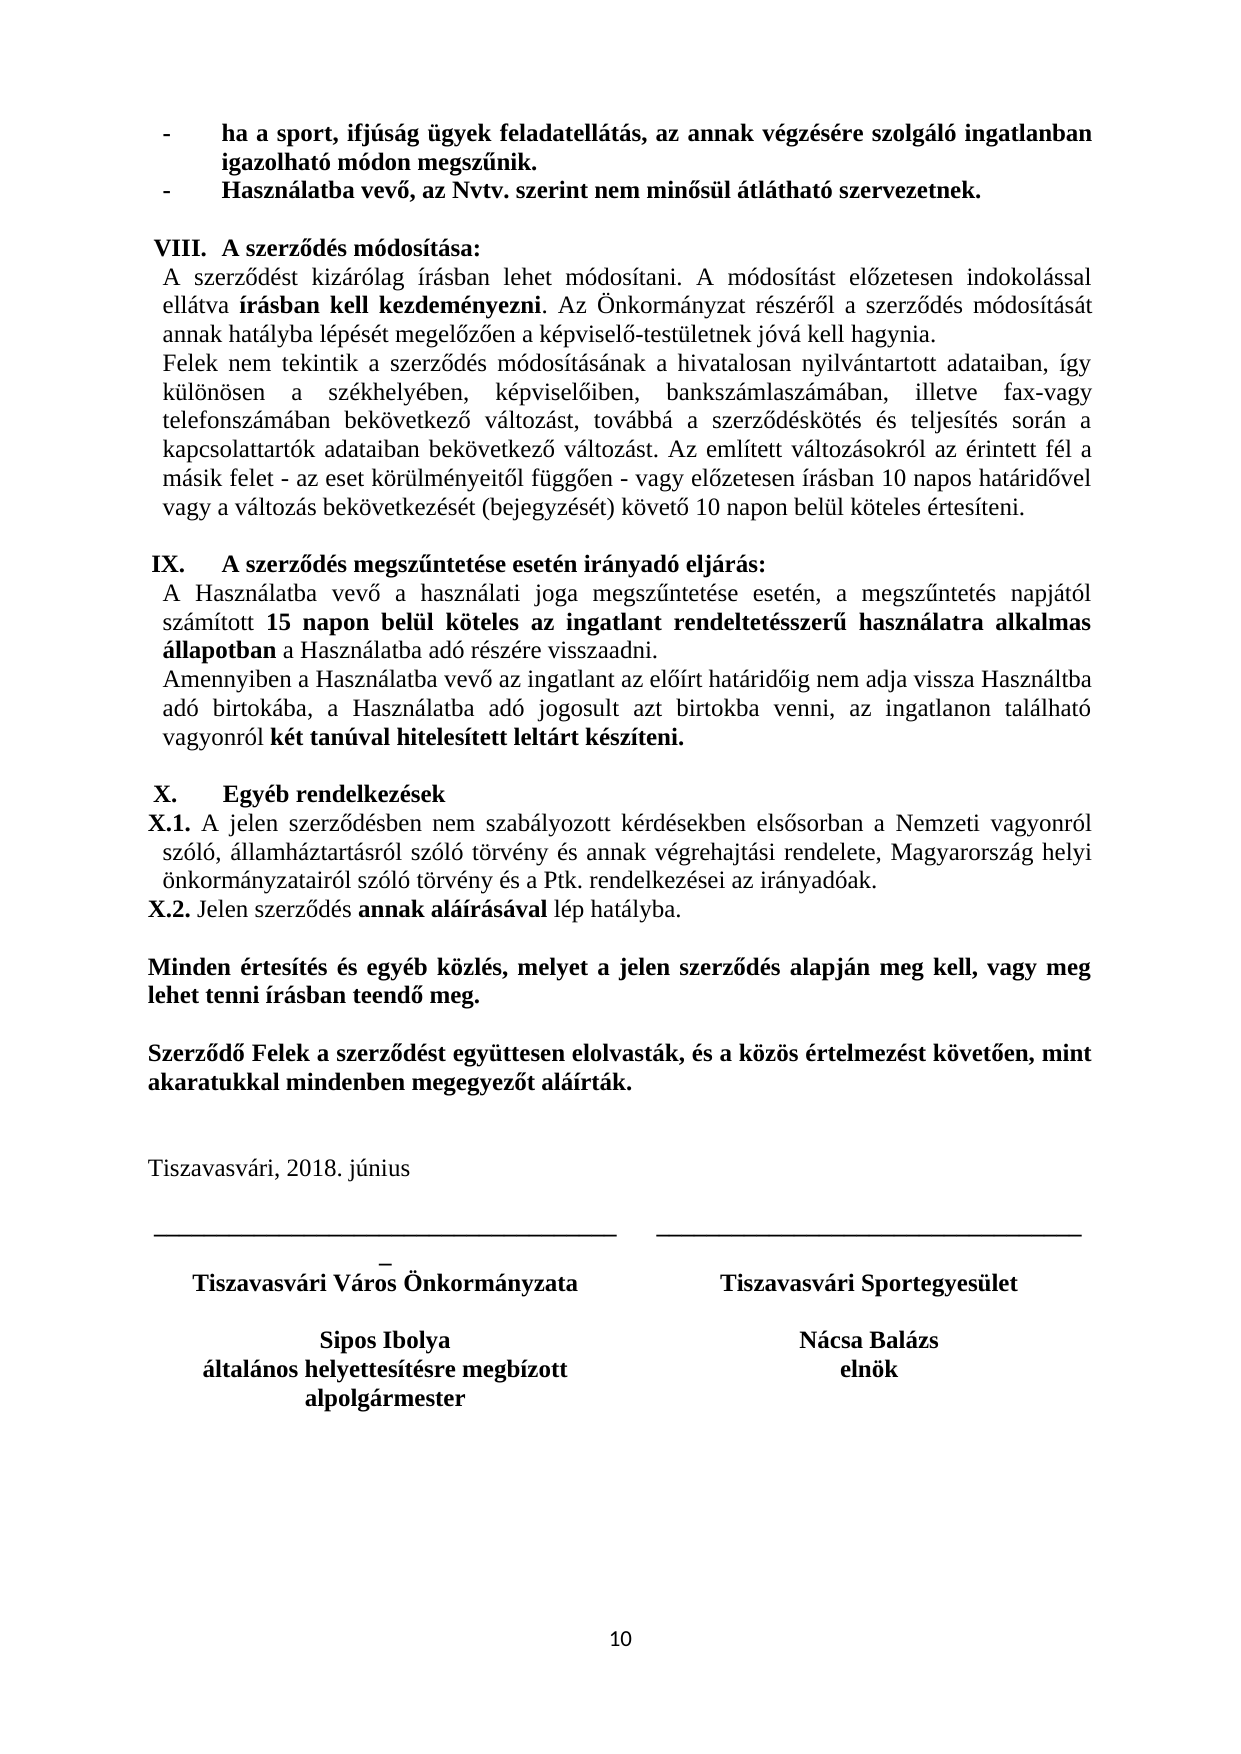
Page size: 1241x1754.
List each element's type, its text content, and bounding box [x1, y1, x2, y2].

text A Használatba vevő a használati joga megszűntetése esetén, a megszűntetés napjától számított 15 napon belül köteles az ingatlant rendeltetésszerű használatra alkalmas állapotban a Használatba adó részére visszaadni. [162, 578, 1093, 664]
list A szerződés módosítása: [207, 233, 1093, 262]
table_cell Tiszavasvári Sportegyesület Nácsa Balázs elnök [634, 1268, 1104, 1412]
text Tiszavasvári, 2018. június [148, 1153, 1093, 1182]
text X.2. Jelen szerződés annak aláírásával lép hatályba. [148, 894, 1093, 923]
text X.1. A jelen szerződésben nem szabályozott kérdésekben elsősorban a Nemzeti vagyonról szóló, államháztartásról szóló törvény és annak végrehajtási rendelete, Magyarország helyi önkormányzatairól szóló törvény és a Ptk. rendelkezései az irányadóak. [148, 808, 1093, 894]
text Szerződő Felek a szerződést együttesen elolvasták, és a közös értelmezést követően, mint akaratukkal mindenben megegyezőt aláírták. [148, 1038, 1093, 1096]
table_header ______________________________________ [136, 1211, 634, 1268]
list A szerződés megszűntetése esetén irányadó eljárás: [185, 549, 1093, 578]
table_cell Tiszavasvári Város Önkormányzata Sipos Ibolya általános helyettesítésre megbízott alpolgármester [136, 1268, 634, 1412]
text Amennyiben a Használatba vevő az ingatlant az előírt határidőig nem adja vissza Használtba adó birtokába, a Használatba adó jogosult azt birtokba venni, az ingatlanon található vagyonról két tanúval hitelesített leltárt készíteni. [162, 664, 1093, 751]
text A szerződést kizárólag írásban lehet módosítani. A módosítást előzetesen indokolással ellátva írásban kell kezdeményezni. Az Önkormányzat részéről a szerződés módosítását annak hatályba lépését megelőzően a képviselő-testületnek jóvá kell hagynia. [162, 262, 1093, 348]
text Minden értesítés és egyéb közlés, melyet a jelen szerződés alapján meg kell, vagy meg lehet tenni írásban teendő meg. [148, 952, 1093, 1009]
table_header __________________________________ [634, 1211, 1104, 1268]
list Egyéb rendelkezések [177, 779, 1093, 808]
list Használatba vevő, az Nvtv. szerint nem minősül átlátható szervezetnek. [162, 176, 1093, 204]
text Felek nem tekintik a szerződés módosításának a hivatalosan nyilvántartott adataiban, így különösen a székhelyében, képviselőiben, bankszámlaszámában, illetve fax-vagy telefonszámában bekövetkező változást, továbbá a szerződéskötés és teljesítés során a kapcsolattartók adataiban bekövetkező változást. Az említett változásokról az érintett fél a másik felet - az eset körülményeitől függően - vagy előzetesen írásban 10 napos határidővel vagy a változás bekövetkezését (bejegyzését) követő 10 napon belül köteles értesíteni. [162, 348, 1093, 521]
list ha a sport, ifjúság ügyek feladatellátás, az annak végzésére szolgáló ingatlanban igazolható módon megszűnik. [162, 118, 1093, 176]
